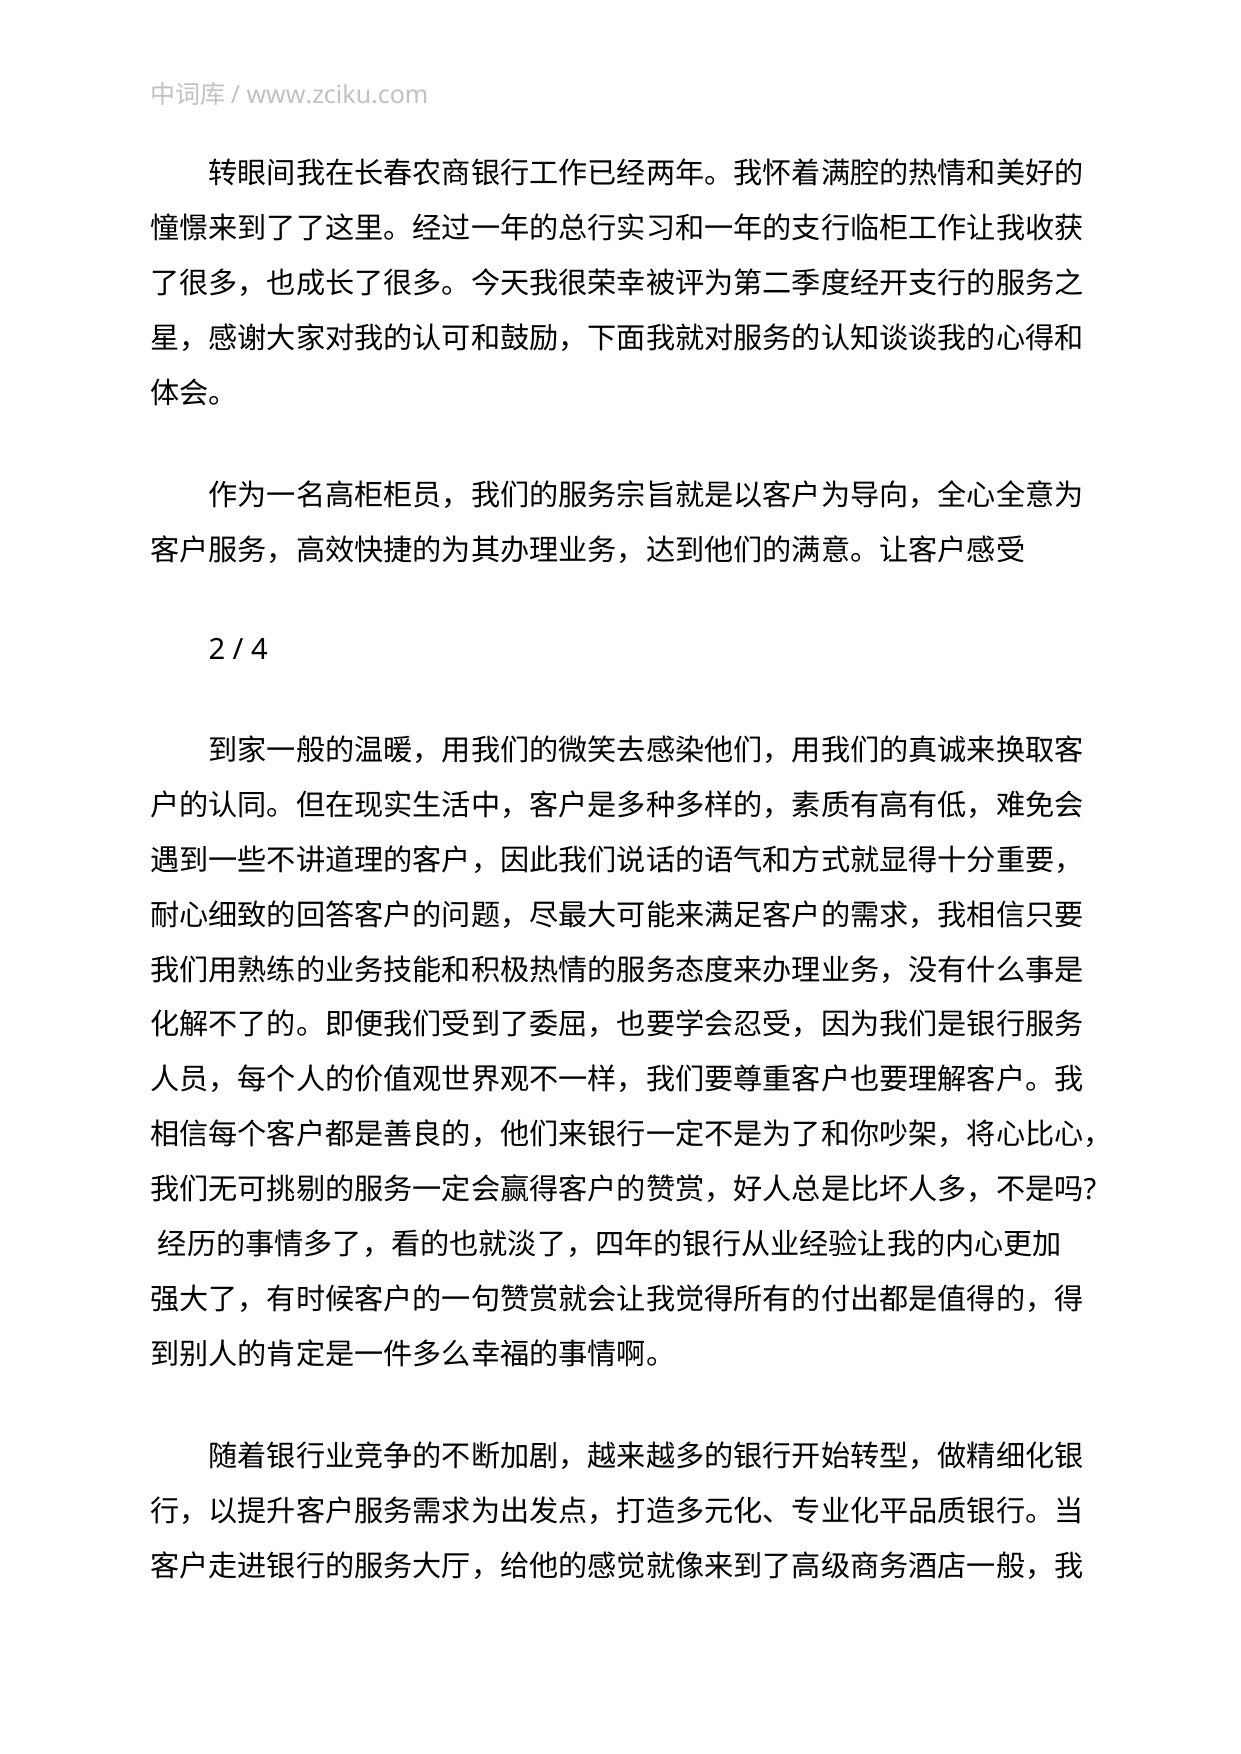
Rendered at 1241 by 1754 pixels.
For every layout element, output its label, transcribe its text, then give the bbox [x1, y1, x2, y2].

text 转眼间我在长春农商银行工作已经两年。我怀着满腔的热情和美好的憧憬来到了了这里。经过一年的总行实习和一年的支行临柜工作让我收获了很多，也成长了很多。今天我很荣幸被评为第二季度经开支行的服务之星，感谢大家对我的认可和鼓励，下面我就对服务的认知谈谈我的心得和体会。 [150, 150, 1090, 412]
text 到家一般的温暖，用我们的微笑去感染他们，用我们的真诚来换取客户的认同。但在现实生活中，客户是多种多样的，素质有高有低，难免会遇到一些不讲道理的客户，因此我们说话的语气和方式就显得十分重要，耐心细致的回答客户的问题，尽最大可能来满足客户的需求，我相信只要我们用熟练的业务技能和积极热情的服务态度来办理业务，没有什么事是化解不了的。即便我们受到了委屈，也要学会忍受，因为我们是银行服务人员，每个人的价值观世界观不一样，我们要尊重客户也要理解客户。我相信每个客户都是善良的，他们来银行一定不是为了和你吵架，将心比心，我们无可挑剔的服务一定会赢得客户的赞赏，好人总是比坏人多，不是吗? 经历的事情多了，看的也就淡了，四年的银行从业经验让我的内心更加强大了，有时候客户的一句赞赏就会让我觉得所有的付出都是值得的，得到别人的肯定是一件多么幸福的事情啊。 [150, 726, 1090, 1373]
text 2 / 4 [150, 628, 1090, 668]
text 作为一名高柜柜员，我们的服务宗旨就是以客户为导向，全心全意为客户服务，高效快捷的为其办理业务，达到他们的满意。让客户感受 [150, 471, 1090, 568]
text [150, 1432, 1090, 1584]
